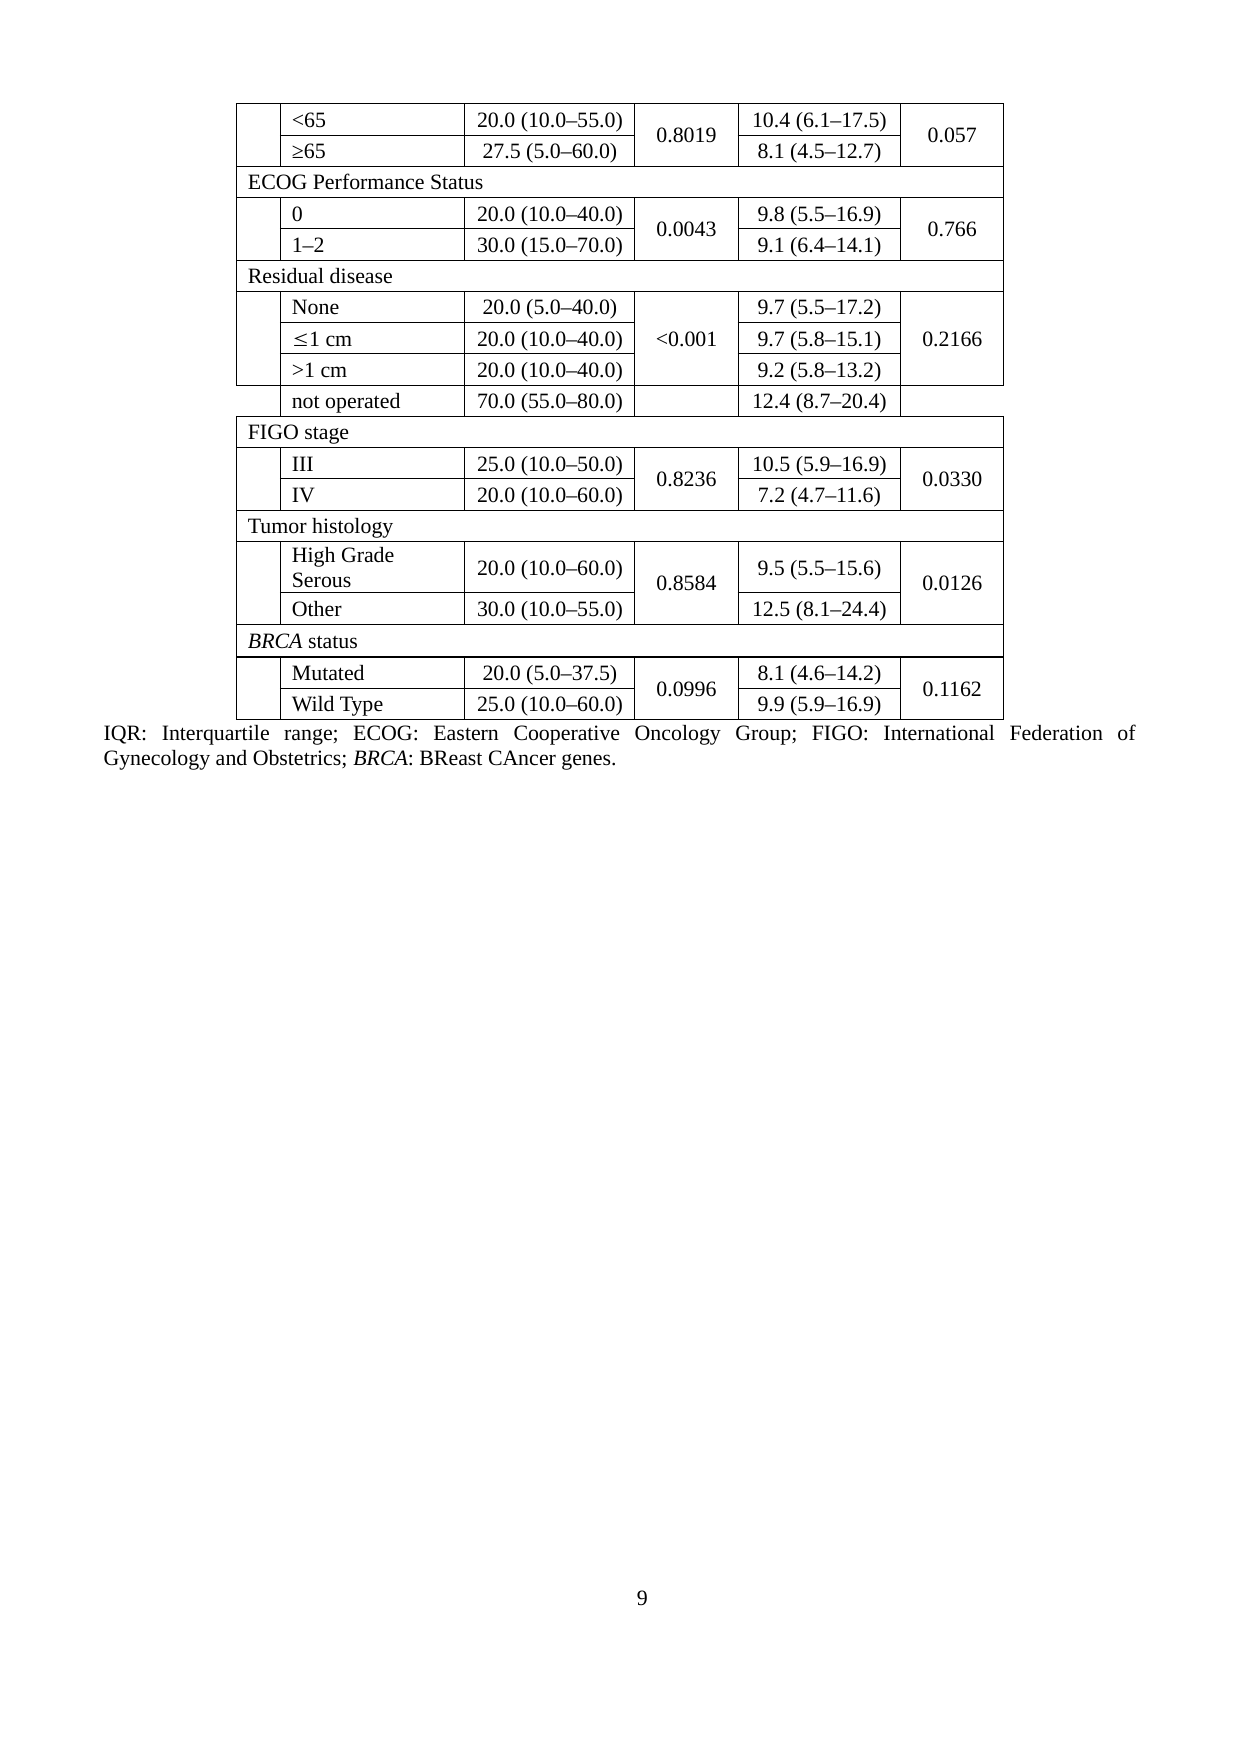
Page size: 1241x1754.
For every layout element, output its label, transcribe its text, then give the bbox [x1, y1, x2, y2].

table_cell 30.0 (10.0–55.0) [465, 593, 634, 623]
table_cell Residual disease [237, 261, 1003, 291]
table_cell Other [281, 593, 464, 623]
table_cell 27.5 (5.0–60.0) [465, 136, 634, 166]
table_cell 10.5 (5.9–16.9) [739, 448, 900, 478]
table_cell 0.8019 [635, 104, 738, 166]
table_cell 12.4 (8.7–20.4) [739, 386, 900, 416]
table_cell 25.0 (10.0–50.0) [465, 448, 634, 478]
table_cell 0.8584 [635, 542, 738, 623]
table_cell Tumor histology [237, 511, 1003, 541]
table_cell 7.2 (4.7–11.6) [739, 479, 900, 509]
table_cell 20.0 (10.0–40.0) [465, 323, 634, 353]
table_cell 0.057 [901, 104, 1003, 166]
table_cell >1 cm [281, 354, 464, 384]
table_cell 0.0996 [635, 658, 738, 719]
table_cell not operated [281, 386, 464, 416]
table_cell Wild Type [281, 689, 464, 719]
table_cell FIGO stage [237, 417, 1003, 447]
table_cell 1–2 [281, 229, 464, 259]
table_cell [237, 198, 280, 259]
table_cell 12.5 (8.1–24.4) [739, 593, 900, 623]
table_cell 0 [281, 198, 464, 228]
table_cell 20.0 (5.0–37.5) [465, 658, 634, 688]
table_cell 8.1 (4.6–14.2) [739, 658, 900, 688]
table_cell 0.1162 [901, 658, 1003, 719]
table_cell High Grade Serous [281, 542, 464, 592]
text IQR: Interquartile range; ECOG: Eastern Cooperative Oncology Group; FIGO: International Federation of Gynecology and Obstetrics; BRCA: BReast CAncer genes. [103, 720, 1137, 770]
table_cell 30.0 (15.0–70.0) [465, 229, 634, 259]
table_cell 20.0 (10.0–60.0) [465, 479, 634, 509]
table_cell 9.9 (5.9–16.9) [739, 689, 900, 719]
table_cell 25.0 (10.0–60.0) [465, 689, 634, 719]
table_cell [237, 658, 280, 719]
table_cell 0.8236 [635, 448, 738, 509]
table_cell <65 [281, 104, 464, 134]
table_cell IV [281, 479, 464, 509]
table_cell None [281, 292, 464, 322]
table_cell 9.2 (5.8–13.2) [739, 354, 900, 384]
table_cell Mutated [281, 658, 464, 688]
table_cell 0.2166 [901, 292, 1003, 384]
table_cell 9.7 (5.8–15.1) [739, 323, 900, 353]
table_cell 20.0 (10.0–60.0) [465, 542, 634, 592]
table_cell [237, 292, 280, 384]
table_cell 9.5 (5.5–15.6) [739, 542, 900, 592]
table_cell 9.1 (6.4–14.1) [739, 229, 900, 259]
table_cell 9.8 (5.5–16.9) [739, 198, 900, 228]
table_cell 8.1 (4.5–12.7) [739, 136, 900, 166]
table_cell 20.0 (5.0–40.0) [465, 292, 634, 322]
table_cell <0.001 [635, 292, 738, 384]
table_cell [237, 542, 280, 623]
table_cell III [281, 448, 464, 478]
table_cell 20.0 (10.0–55.0) [465, 104, 634, 134]
table_cell ECOG Performance Status [237, 167, 1003, 197]
table_cell [237, 104, 280, 166]
table_cell 70.0 (55.0–80.0) [465, 386, 634, 416]
table_cell 1 cm [281, 323, 464, 353]
table_cell ≥65 [281, 136, 464, 166]
table_cell 20.0 (10.0–40.0) [465, 198, 634, 228]
table_cell 0.0330 [901, 448, 1003, 509]
table_cell BRCA status [237, 625, 1003, 656]
table_cell 10.4 (6.1–17.5) [739, 104, 900, 134]
table_cell 0.766 [901, 198, 1003, 259]
table_cell 9.7 (5.5–17.2) [739, 292, 900, 322]
table_cell 20.0 (10.0–40.0) [465, 354, 634, 384]
table_cell 0.0126 [901, 542, 1003, 623]
table_cell 0.0043 [635, 198, 738, 259]
table_cell [237, 448, 280, 509]
